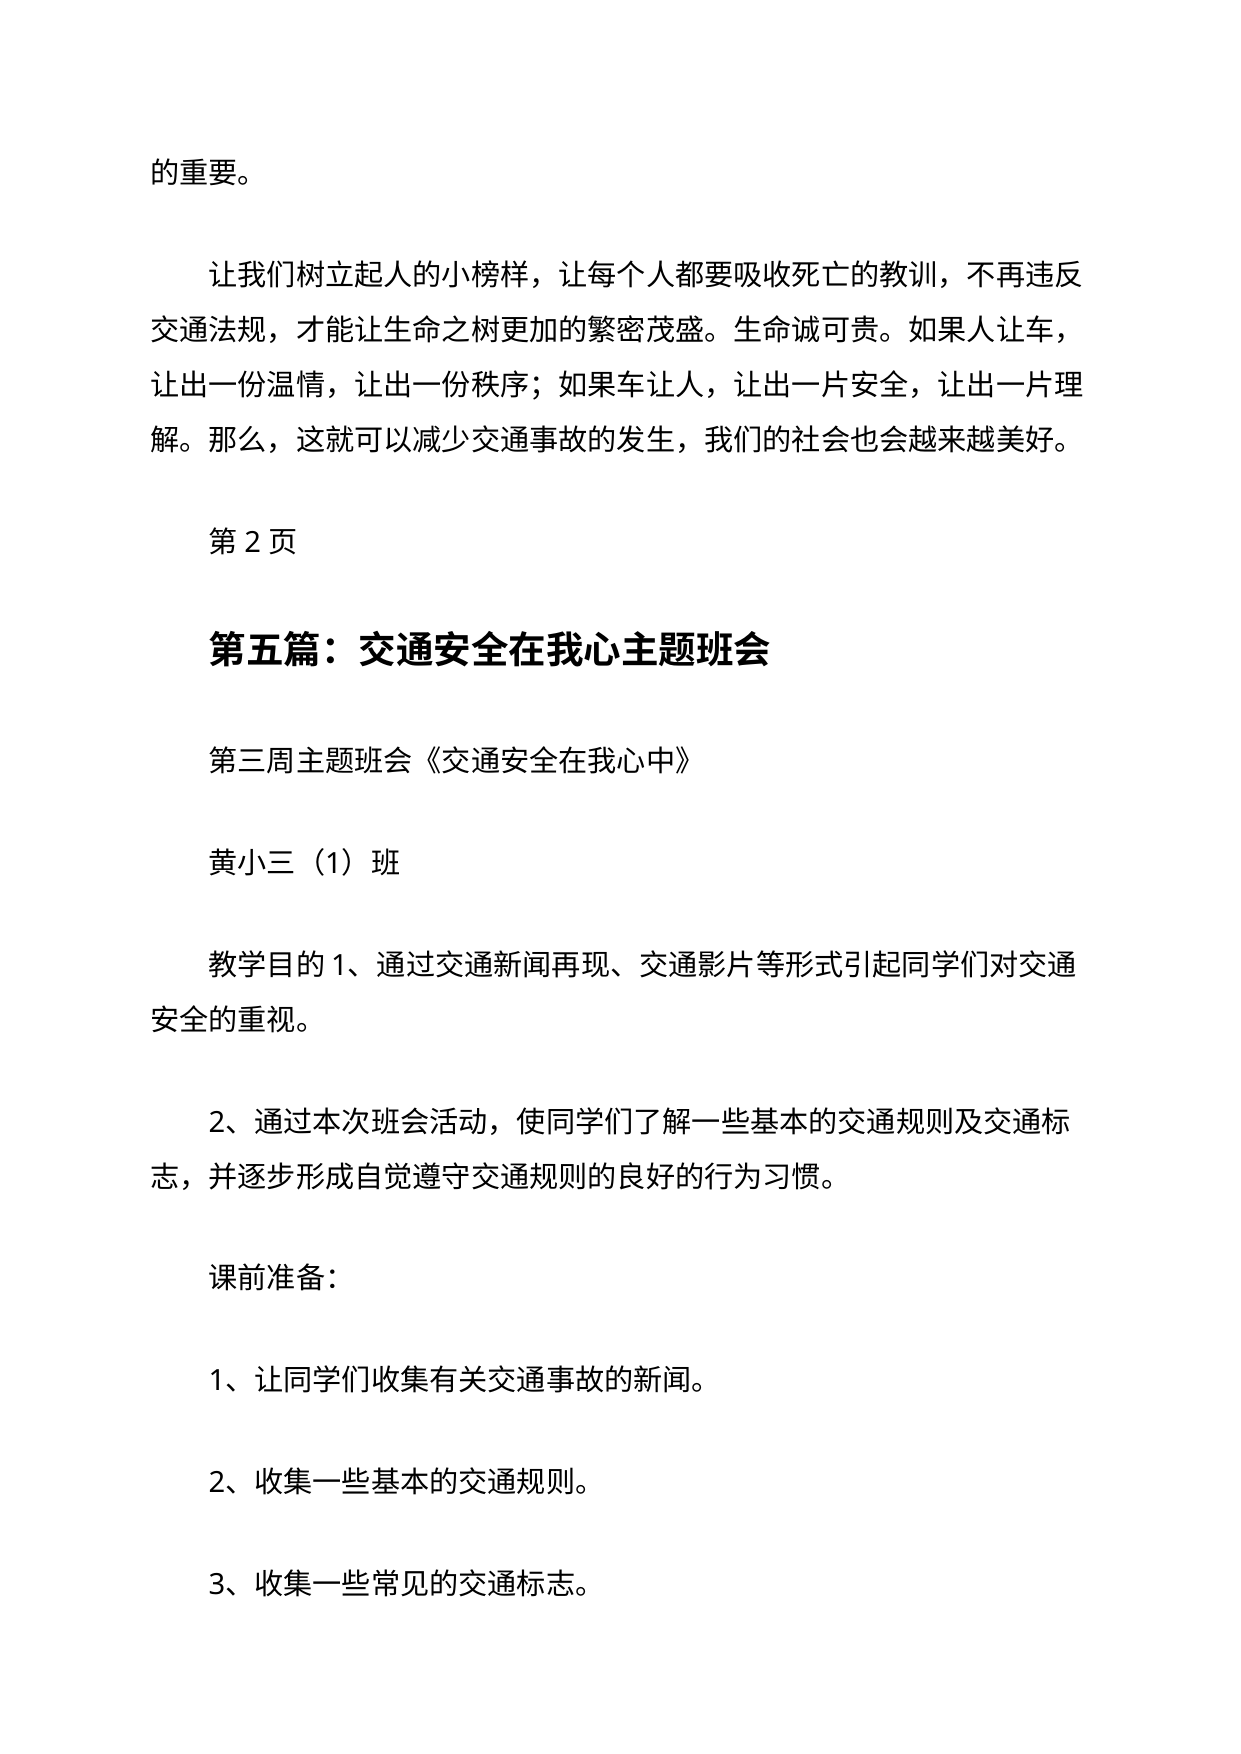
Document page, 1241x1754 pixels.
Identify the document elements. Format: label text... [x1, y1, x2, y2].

text 3、收集一些常见的交通标志。 [150, 1561, 1090, 1603]
text 第 2 页 [150, 518, 1090, 561]
text 教学目的1、通过交通新闻再现、交通影片等形式引起同学们对交通安全的重视。 [150, 941, 1090, 1039]
text 黄小三（1）班 [150, 839, 1090, 882]
text 2、收集一些基本的交通规则。 [150, 1459, 1090, 1501]
text 第五篇：交通安全在我心主题班会 [150, 620, 1090, 674]
text 2、通过本次班会活动，使同学们了解一些基本的交通规则及交通标志，并逐步形成自觉遵守交通规则的良好的行为习惯。 [150, 1098, 1090, 1195]
text 让我们树立起人的小榜样，让每个人都要吸收死亡的教训，不再违反交通法规，才能让生命之树更加的繁密茂盛。生命诚可贵。如果人让车，让出一份温情，让出一份秩序；如果车让人，让出一片安全，让出一片理解。那么，这就可以减少交通事故的发生，我们的社会也会越来越美好。 [150, 252, 1090, 459]
text 课前准备： [150, 1255, 1090, 1297]
text 第三周主题班会《交通安全在我心中》 [150, 738, 1090, 780]
text 1、让同学们收集有关交通事故的新闻。 [150, 1357, 1090, 1399]
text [150, 150, 1090, 192]
